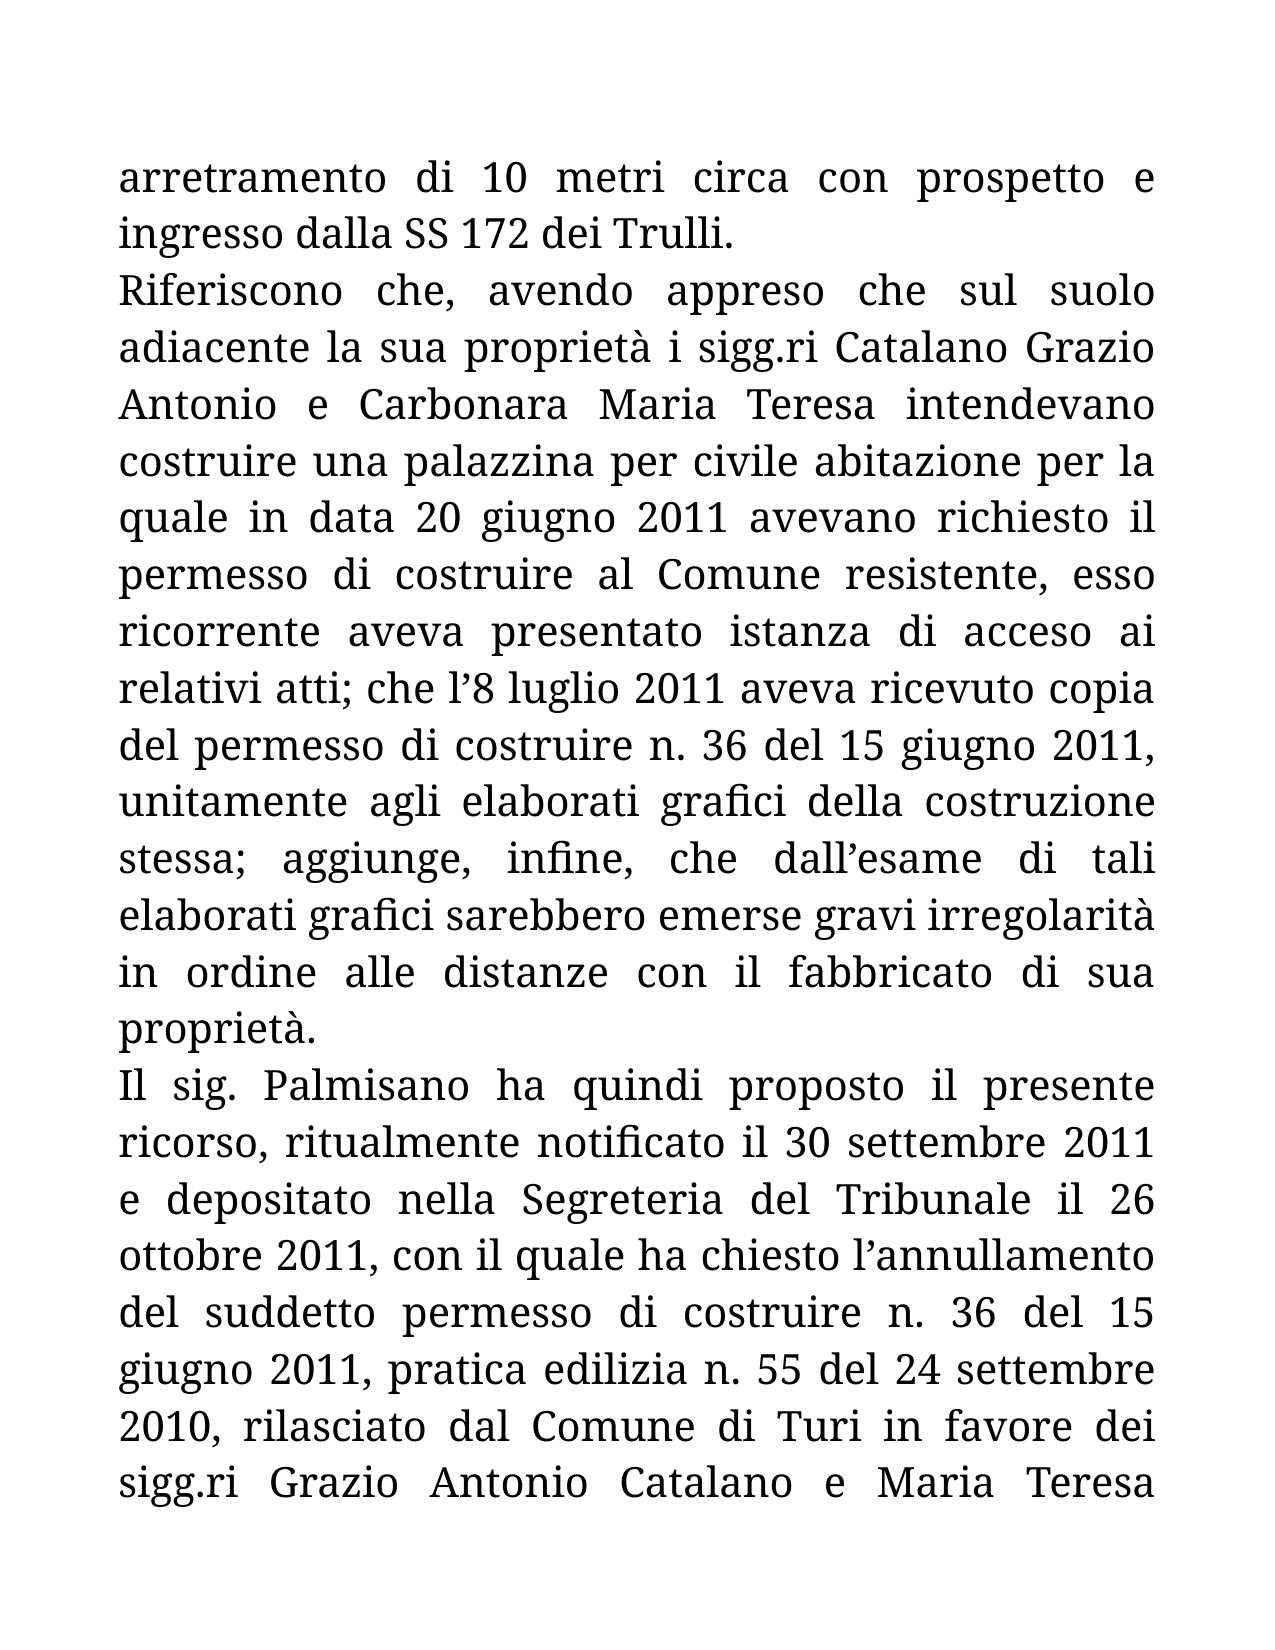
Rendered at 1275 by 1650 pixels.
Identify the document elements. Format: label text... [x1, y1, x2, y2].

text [118, 148, 1157, 261]
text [118, 1056, 1157, 1510]
text Riferiscono che, avendo appreso che sul suolo adiacente la sua proprietà i sigg.ri Catalano Grazio Antonio e Carbonara Maria Teresa intendevano costruire una palazzina per civile abitazione per la quale in data 20 giugno 2011 avevano richiesto il permesso di costruire al Comune resistente, esso ricorrente aveva presentato istanza di acceso ai relativi atti; che l’8 luglio 2011 aveva ricevuto copia del permesso di costruire n. 36 del 15 giugno 2011, unitamente agli elaborati grafici della costruzione stessa; aggiunge, infine, che dall’esame di tali elaborati grafici sarebbero emerse gravi irregolarità in ordine alle distanze con il fabbricato di sua proprietà. [118, 261, 1157, 1056]
